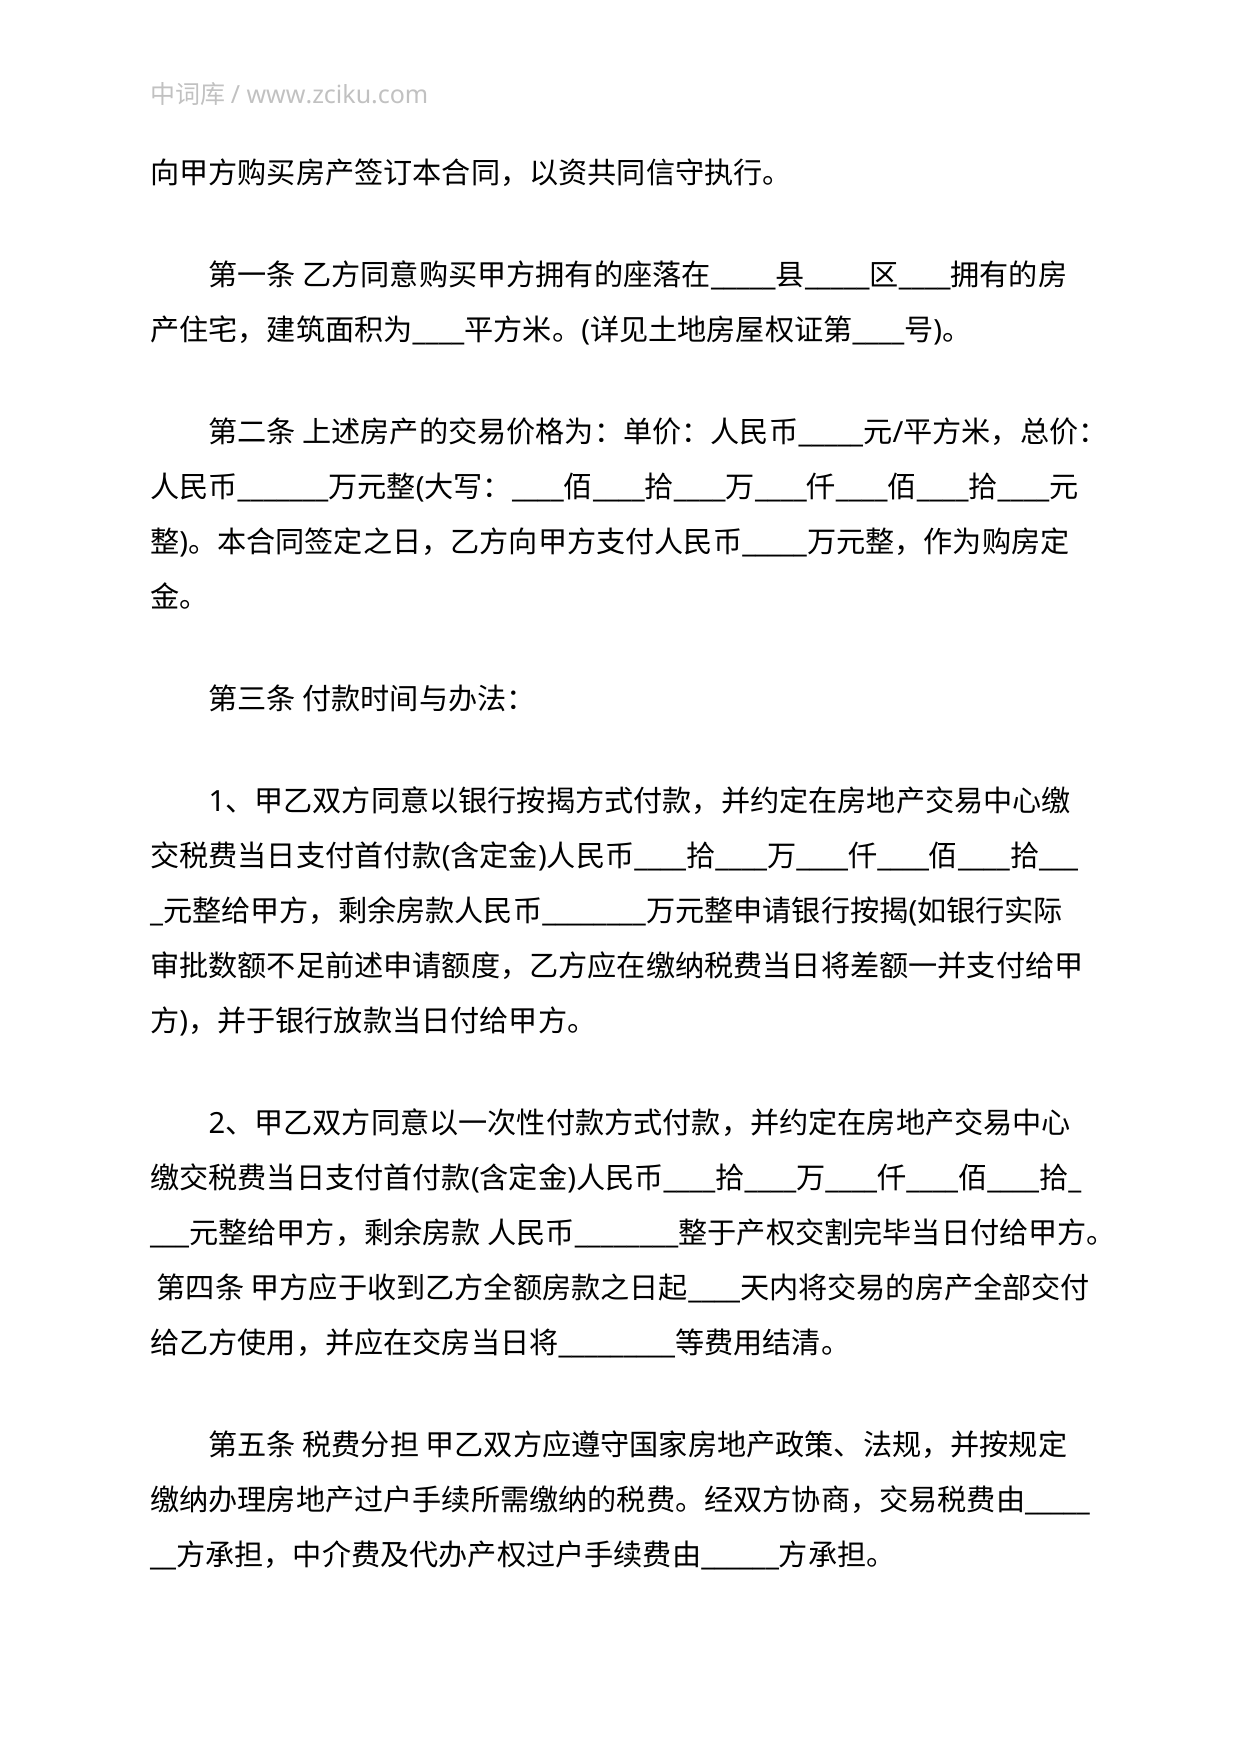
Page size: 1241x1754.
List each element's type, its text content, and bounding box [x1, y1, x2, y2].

text 1、甲乙双方同意以银行按揭方式付款，并约定在房地产交易中心缴交税费当日支付首付款(含定金)人民币____拾____万____仟____佰____拾____元整给甲方，剩余房款人民币________万元整申请银行按揭(如银行实际审批数额不足前述申请额度，乙方应在缴纳税费当日将差额一并支付给甲方)，并于银行放款当日付给甲方。 [150, 777, 1090, 1039]
text 第二条 上述房产的交易价格为：单价：人民币_____元/平方米，总价：人民币_______万元整(大写：____佰____拾____万____仟____佰____拾____元整)。本合同签定之日，乙方向甲方支付人民币_____万元整，作为购房定金。 [150, 409, 1090, 616]
text 第一条 乙方同意购买甲方拥有的座落在_____县_____区____拥有的房产住宅，建筑面积为____平方米。(详见土地房屋权证第____号)。 [150, 252, 1090, 349]
text 2、甲乙双方同意以一次性付款方式付款，并约定在房地产交易中心缴交税费当日支付首付款(含定金)人民币____拾____万____仟____佰____拾____元整给甲方，剩余房款 人民币________整于产权交割完毕当日付给甲方。 第四条 甲方应于收到乙方全额房款之日起____天内将交易的房产全部交付给乙方使用，并应在交房当日将_________等费用结清。 [150, 1099, 1090, 1362]
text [150, 150, 1090, 192]
text 第五条 税费分担 甲乙双方应遵守国家房地产政策、法规，并按规定缴纳办理房地产过户手续所需缴纳的税费。经双方协商，交易税费由_______方承担，中介费及代办产权过户手续费由______方承担。 [150, 1421, 1090, 1573]
text 第三条 付款时间与办法： [150, 676, 1090, 718]
